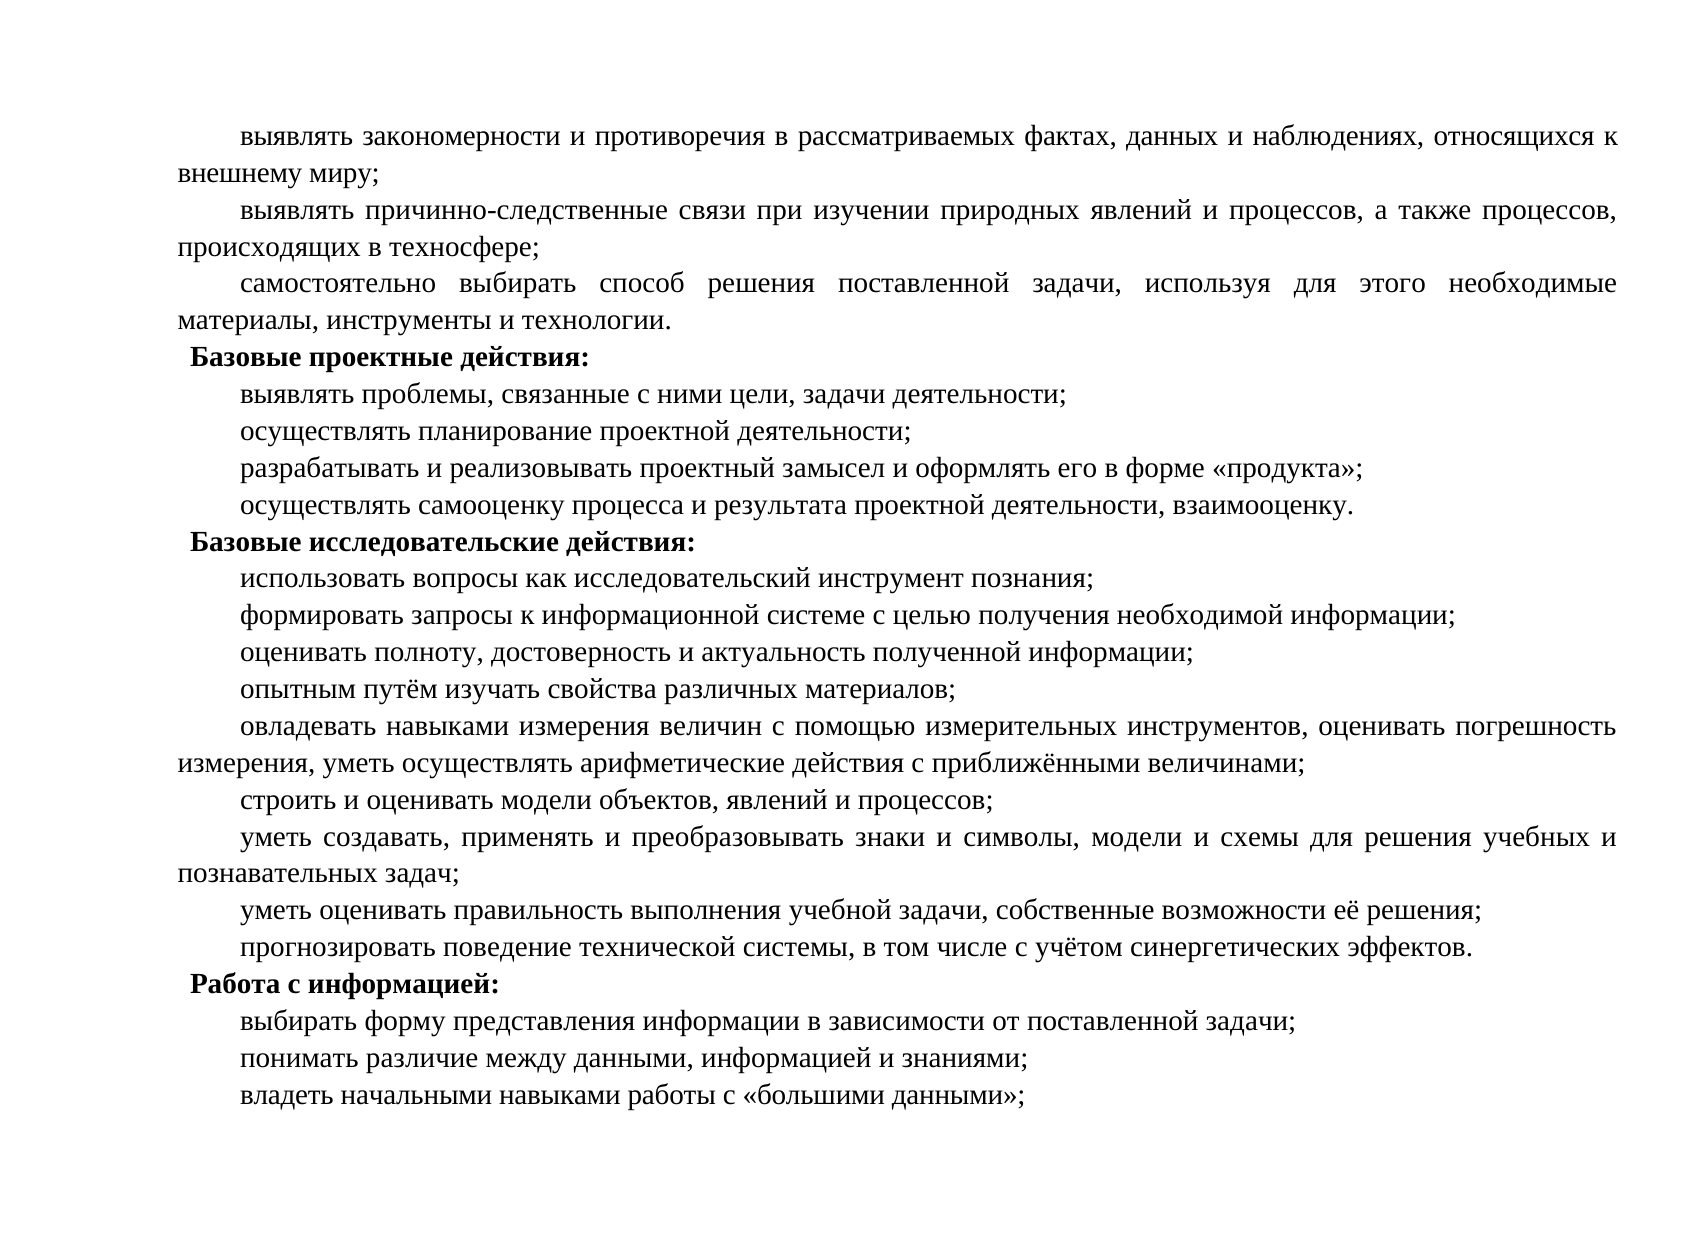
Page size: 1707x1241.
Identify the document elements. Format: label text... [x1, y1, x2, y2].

text овладевать навыками измерения величин с помощью измерительных инструментов, оценивать погрешность измерения, уметь осуществлять арифметические действия с приближёнными величинами; [177, 708, 1618, 778]
text формировать запросы к информационной системе с целью получения необходимой информации; [177, 597, 1618, 631]
text Работа с информацией: [190, 966, 1618, 1000]
text опытным путём изучать свойства различных материалов; [177, 671, 1618, 705]
text Базовые проектные действия: [190, 339, 1618, 373]
text выявлять причинно-следственные связи при изучении природных явлений и процессов, а также процессов, происходящих в техносфере; [177, 192, 1618, 262]
text выявлять закономерности и противоречия в рассматриваемых фактах, данных и наблюдениях, относящихся к внешнему миру; [177, 118, 1618, 188]
text прогнозировать поведение технической системы, в том числе с учётом синергетических эффектов. [177, 929, 1618, 963]
text использовать вопросы как исследовательский инструмент познания; [177, 561, 1618, 594]
text Базовые исследовательские действия: [190, 524, 1618, 557]
text самостоятельно выбирать способ решения поставленной задачи, используя для этого необходимые материалы, инструменты и технологии. [177, 266, 1618, 336]
text выявлять проблемы, связанные с ними цели, задачи деятельности; [177, 376, 1618, 410]
text владеть начальными навыками работы с «большими данными»; [177, 1077, 1618, 1110]
text уметь оценивать правильность выполнения учебной задачи, собственные возможности её решения; [177, 892, 1618, 926]
text понимать различие между данными, информацией и знаниями; [177, 1040, 1618, 1073]
text осуществлять самооценку процесса и результата проектной деятельности, взаимооценку. [177, 487, 1618, 520]
text уметь создавать, применять и преобразовывать знаки и символы, модели и схемы для решения учебных и познавательных задач; [177, 819, 1618, 889]
text осуществлять планирование проектной деятельности; [177, 413, 1618, 447]
text строить и оценивать модели объектов, явлений и процессов; [177, 782, 1618, 815]
text оценивать полноту, достоверность и актуальность полученной информации; [177, 634, 1618, 668]
text выбирать форму представления информации в зависимости от поставленной задачи; [177, 1003, 1618, 1037]
text разрабатывать и реализовывать проектный замысел и оформлять его в форме «продукта»; [177, 450, 1618, 483]
